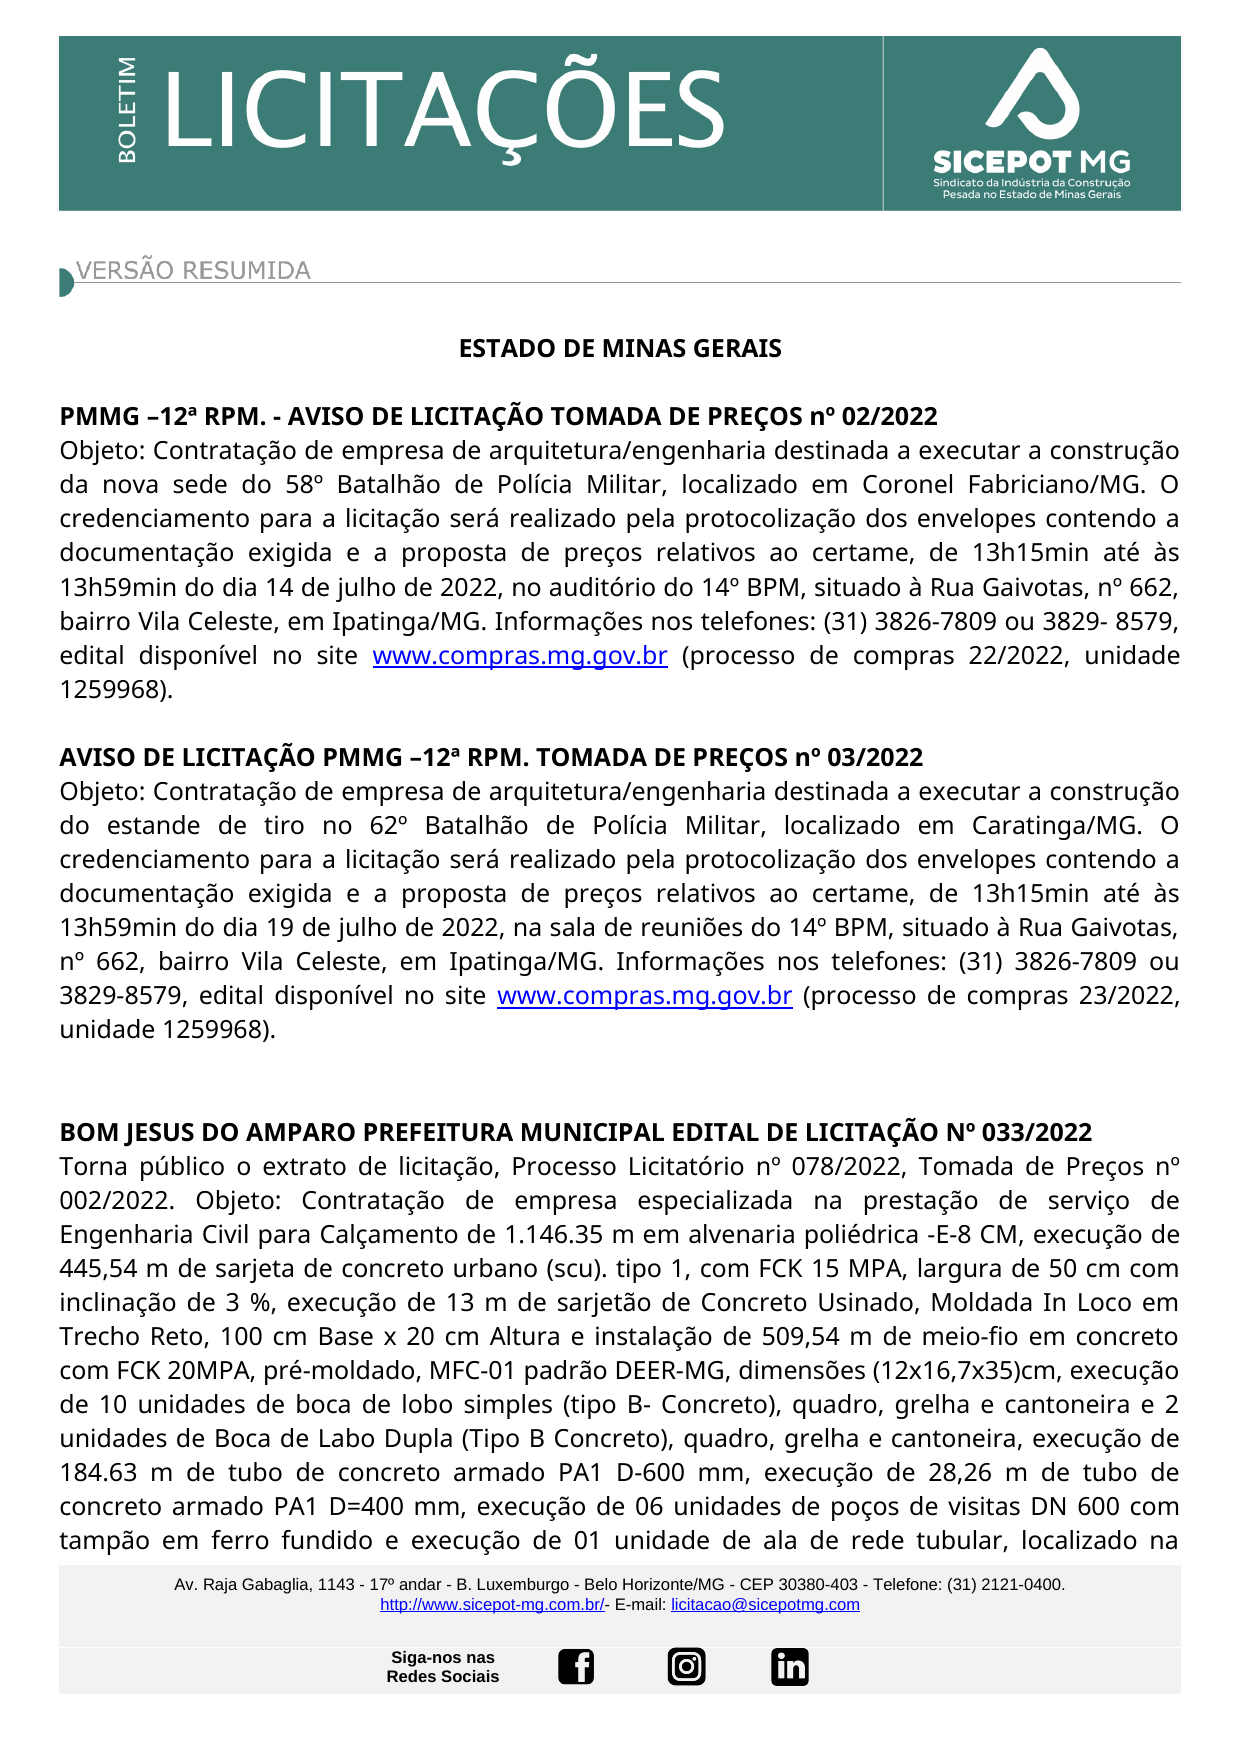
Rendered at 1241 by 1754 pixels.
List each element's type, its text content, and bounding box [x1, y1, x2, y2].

text Objeto: Contratação de empresa de arquitetura/engenharia destinada a executar a construção do estande de tiro no 62º Batalhão de Polícia Militar, localizado em Caratinga/MG. O credenciamento para a licitação será realizado pela protocolização dos envelopes contendo a documentação exigida e a proposta de preços relativos ao certame, de 13h15min até às 13h59min do dia 19 de julho de 2022, na sala de reuniões do 14º BPM, situado à Rua Gaivotas, nº 662, bairro Vila Celeste, em Ipatinga/MG. Informações nos telefones: (31) 3826-7809 ou 3829-8579, edital disponível no site www.compras.mg.gov.br (processo de compras 23/2022, unidade 1259968). [59, 773, 1181, 1046]
picture [59, 255, 1182, 297]
text PMMG –12ª RPM. - AVISO DE LICITAÇÃO TOMADA DE PREÇOS nº 02/2022 [59, 399, 1181, 433]
picture [667, 1647, 706, 1686]
text AVISO DE LICITAÇÃO PMMG –12ª RPM. TOMADA DE PREÇOS nº 03/2022 [59, 739, 1181, 773]
picture [557, 1648, 594, 1685]
picture [771, 1648, 809, 1686]
text BOM JESUS DO AMPARO PREFEITURA MUNICIPAL EDITAL DE LICITAÇÃO Nº 033/2022 [59, 1114, 1181, 1148]
text ESTADO DE MINAS GERAIS [59, 331, 1181, 365]
picture [59, 36, 1181, 211]
text Objeto: Contratação de empresa de arquitetura/engenharia destinada a executar a construção da nova sede do 58º Batalhão de Polícia Militar, localizado em Coronel Fabriciano/MG. O credenciamento para a licitação será realizado pela protocolização dos envelopes contendo a documentação exigida e a proposta de preços relativos ao certame, de 13h15min até às 13h59min do dia 14 de julho de 2022, no auditório do 14º BPM, situado à Rua Gaivotas, nº 662, bairro Vila Celeste, em Ipatinga/MG. Informações nos telefones: (31) 3826-7809 ou 3829- 8579, edital disponível no site www.compras.mg.gov.br (processo de compras 22/2022, unidade 1259968). [59, 433, 1181, 705]
